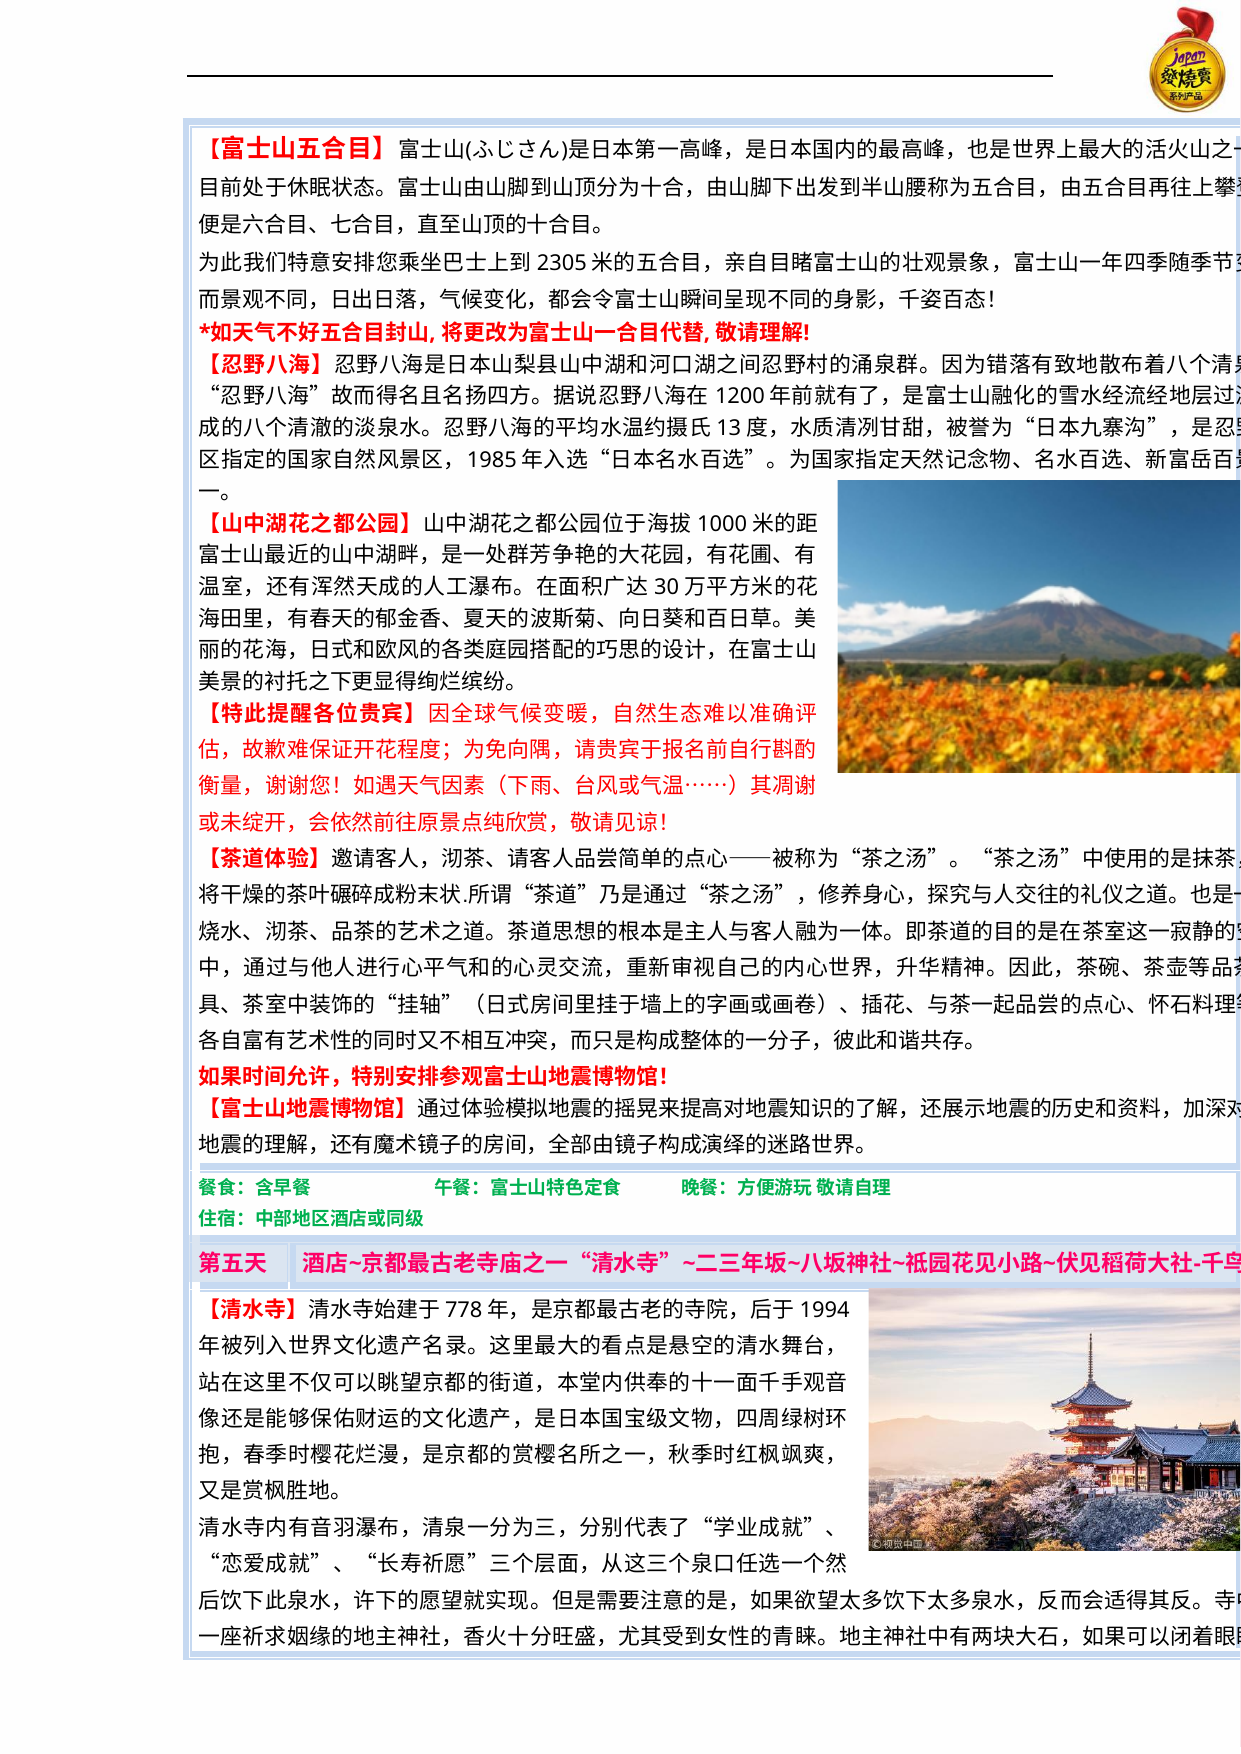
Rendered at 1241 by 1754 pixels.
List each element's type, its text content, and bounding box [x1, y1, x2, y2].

table_cell 第五天 [189, 1235, 291, 1282]
table_cell 酒店~京都最古老寺庙之一“清水寺”~二三年坂~八坂神社~祗园花见小路~伏见稻荷大社-千鸟居 [296, 1245, 1236, 1282]
table_cell 餐食：含早餐 午餐：富士山特色定食 晚餐：方便游玩 敬请自理 住宿：中部地区酒店或同级 [189, 1163, 1240, 1235]
table_cell 【富士山五合目】富士山(ふじさん)是日本第一高峰，是日本国内的最高峰，也是世界上最大的活火山之一，目前处于休眠状态。富士山由山脚到山顶分为十合，由山脚下出发到半山腰称为五合目，由五合目再往上攀登，便是六合目、七合目，直至山顶的十合目。 为此我们特意安排您乘坐巴士上到2305米的五合目，亲自目睹富士山的壮观景象，富士山一年四季随季节变化而景观不同，日出日落，气候变化，都会令富士山瞬间呈现不同的身影，千姿百态！ *如天气不好五合目封山, 将更改为富士山一合目代替, 敬请理解! 【忍野八海】忍野八海是日本山梨县山中湖和河口湖之间忍野村的涌泉群。因为错落有致地散布着八个清泉，“忍野八海”故而得名且名扬四方。据说忍野八海在1200年前就有了，是富士山融化的雪水经流经地层过滤而成的八个清澈的淡泉水。忍野八海的平均水温约摄氏13度，水质清冽甘甜，被誉为“日本九寨沟”，是忍野地区指定的国家自然风景区，1985年入选“日本名水百选”。为国家指定天然记念物、名水百选、新富岳百景之一。 【山中湖花之都公园】山中湖花之都公园位于海拔1000米的距富士山最近的山中湖畔，是一处群芳争艳的大花园，有花圃、有温室，还有浑然天成的人工瀑布。在面积广达30万平方米的花海田里，有春天的郁金香、夏天的波斯菊、向日葵和百日草。美丽的花海，日式和欧风的各类庭园搭配的巧思的设计，在富士山美景的衬托之下更显得绚烂缤纷。 【特此提醒各位贵宾】因全球气候变暖，自然生态难以准确评估，故歉难保证开花程度；为免向隅，请贵宾于报名前自行斟酌衡量，谢谢您！如遇天气因素（下雨、台风或气温……）其凋谢或未绽开，会依然前往原景点纯欣赏，敬请见谅！ 【茶道体验】邀请客人，沏茶、请客人品尝简单的点心——被称为“茶之汤”。“茶之汤”中使用的是抹茶，即将干燥的茶叶碾碎成粉末状.所谓“茶道”乃是通过“茶之汤”，修养身心，探究与人交往的礼仪之道。也是一种烧水、沏茶、品茶的艺术之道。茶道思想的根本是主人与客人融为一体。即茶道的目的是在茶室这一寂静的空间中，通过与他人进行心平气和的心灵交流，重新审视自己的内心世界，升华精神。因此，茶碗、茶壶等品茶道具、茶室中装饰的“挂轴”（日式房间里挂于墙上的字画或画卷）、插花、与茶一起品尝的点心、怀石料理等，各自富有艺术性的同时又不相互冲突，而只是构成整体的一分子，彼此和谐共存。 如果时间允许，特别安排参观富士山地震博物馆！ 【富士山地震博物馆】通过体验模拟地震的摇晃来提高对地震知识的了解，还展示地震的历史和资料，加深对 地震的理解，还有魔术镜子的房间，全部由镜子构成演绎的迷路世界。 [192, 128, 1240, 1163]
picture [868, 1288, 1241, 1551]
picture [189, 1651, 1241, 1658]
picture [0, 0, 1241, 1754]
picture [837, 480, 1241, 773]
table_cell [189, 1282, 1240, 1651]
